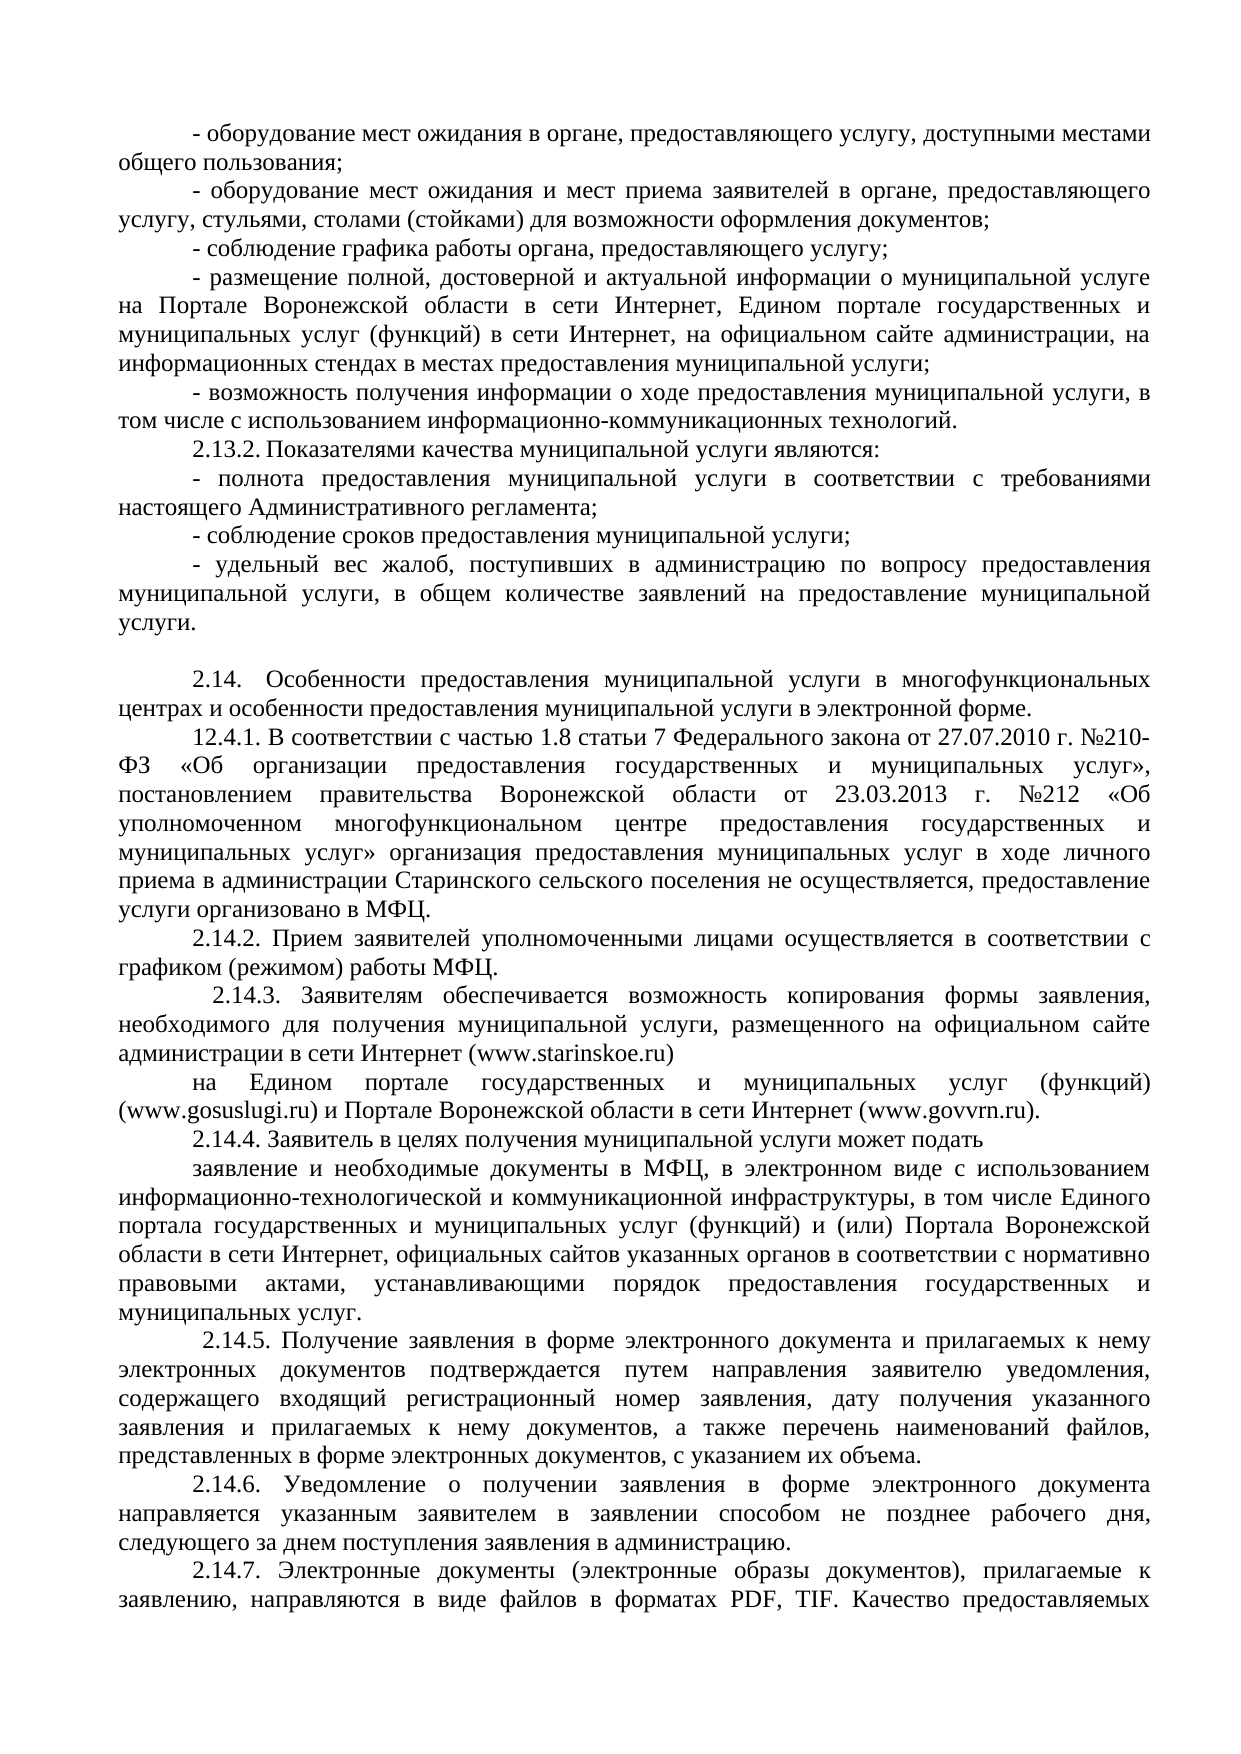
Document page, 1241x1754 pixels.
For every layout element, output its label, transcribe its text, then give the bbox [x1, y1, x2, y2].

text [118, 1556, 1152, 1613]
text заявление и необходимые документы в МФЦ, в электронном виде с использованием информационно-технологической и коммуникационной инфраструктуры, в том числе Единого портала государственных и муниципальных услуг (функций) и (или) Портала Воронежской области в сети Интернет, официальных сайтов указанных органов в соответствии с нормативно правовыми актами, устанавливающими порядок предоставления государственных и муниципальных услуг. [118, 1153, 1152, 1326]
text - возможность получения информации о ходе предоставления муниципальной услуги, в том числе с использованием информационно-коммуникационных технологий. [118, 377, 1152, 434]
text 2.14.3. Заявителям обеспечивается возможность копирования формы заявления, необходимого для получения муниципальной услуги, размещенного на официальном сайте администрации в сети Интернет (www.starinskoe.ru) [118, 981, 1152, 1067]
text - оборудование мест ожидания и мест приема заявителей в органе, предоставляющего услугу, стульями, столами (стойками) для возможности оформления документов; [118, 176, 1152, 233]
text - полнота предоставления муниципальной услуги в соответствии с требованиями настоящего Административного регламента; [118, 463, 1152, 521]
text на Едином портале государственных и муниципальных услуг (функций) (www.gosuslugi.ru) и Портале Воронежской области в сети Интернет (www.govvrn.ru). [118, 1067, 1152, 1124]
text 2.14.6. Уведомление о получении заявления в форме электронного документа направляется указанным заявителем в заявлении способом не позднее рабочего дня, следующего за днем поступления заявления в администрацию. [118, 1469, 1152, 1556]
text - соблюдение графика работы органа, предоставляющего услугу; [118, 233, 1152, 262]
list Особенности предоставления муниципальной услуги в многофункциональных центрах и особенности предоставления муниципальной услуги в электронной форме. [118, 664, 1152, 722]
text - удельный вес жалоб, поступивших в администрацию по вопросу предоставления муниципальной услуги, в общем количестве заявлений на предоставление муниципальной услуги. [118, 549, 1152, 636]
text 2.14.5. Получение заявления в форме электронного документа и прилагаемых к нему электронных документов подтверждается путем направления заявителю уведомления, содержащего входящий регистрационный номер заявления, дату получения указанного заявления и прилагаемых к нему документов, а также перечень наименований файлов, представленных в форме электронных документов, с указанием их объема. [118, 1326, 1152, 1469]
text 2.14.4. Заявитель в целях получения муниципальной услуги может подать [118, 1124, 1152, 1153]
text - соблюдение сроков предоставления муниципальной услуги; [118, 521, 1152, 549]
text 2.14.2. Прием заявителей уполномоченными лицами осуществляется в соответствии с графиком (режимом) работы МФЦ. [118, 923, 1152, 981]
text 12.4.1. В соответствии с частью 1.8 статьи 7 Федерального закона от 27.07.2010 г. №210-ФЗ «Об организации предоставления государственных и муниципальных услуг», постановлением правительства Воронежской области от 23.03.2013 г. №212 «Об уполномоченном многофункциональном центре предоставления государственных и муниципальных услуг» организация предоставления муниципальных услуг в ходе личного приема в администрации Старинского сельского поселения не осуществляется, предоставление услуги организовано в МФЦ. [118, 722, 1152, 923]
text - размещение полной, достоверной и актуальной информации о муниципальной услуге на Портале Воронежской области в сети Интернет, Едином портале государственных и муниципальных услуг (функций) в сети Интернет, на официальном сайте администрации, на информационных стендах в местах предоставления муниципальной услуги; [118, 262, 1152, 377]
list Показателями качества муниципальной услуги являются: [118, 434, 1152, 463]
text - оборудование мест ожидания в органе, предоставляющего услугу, доступными местами общего пользования; [118, 118, 1152, 176]
